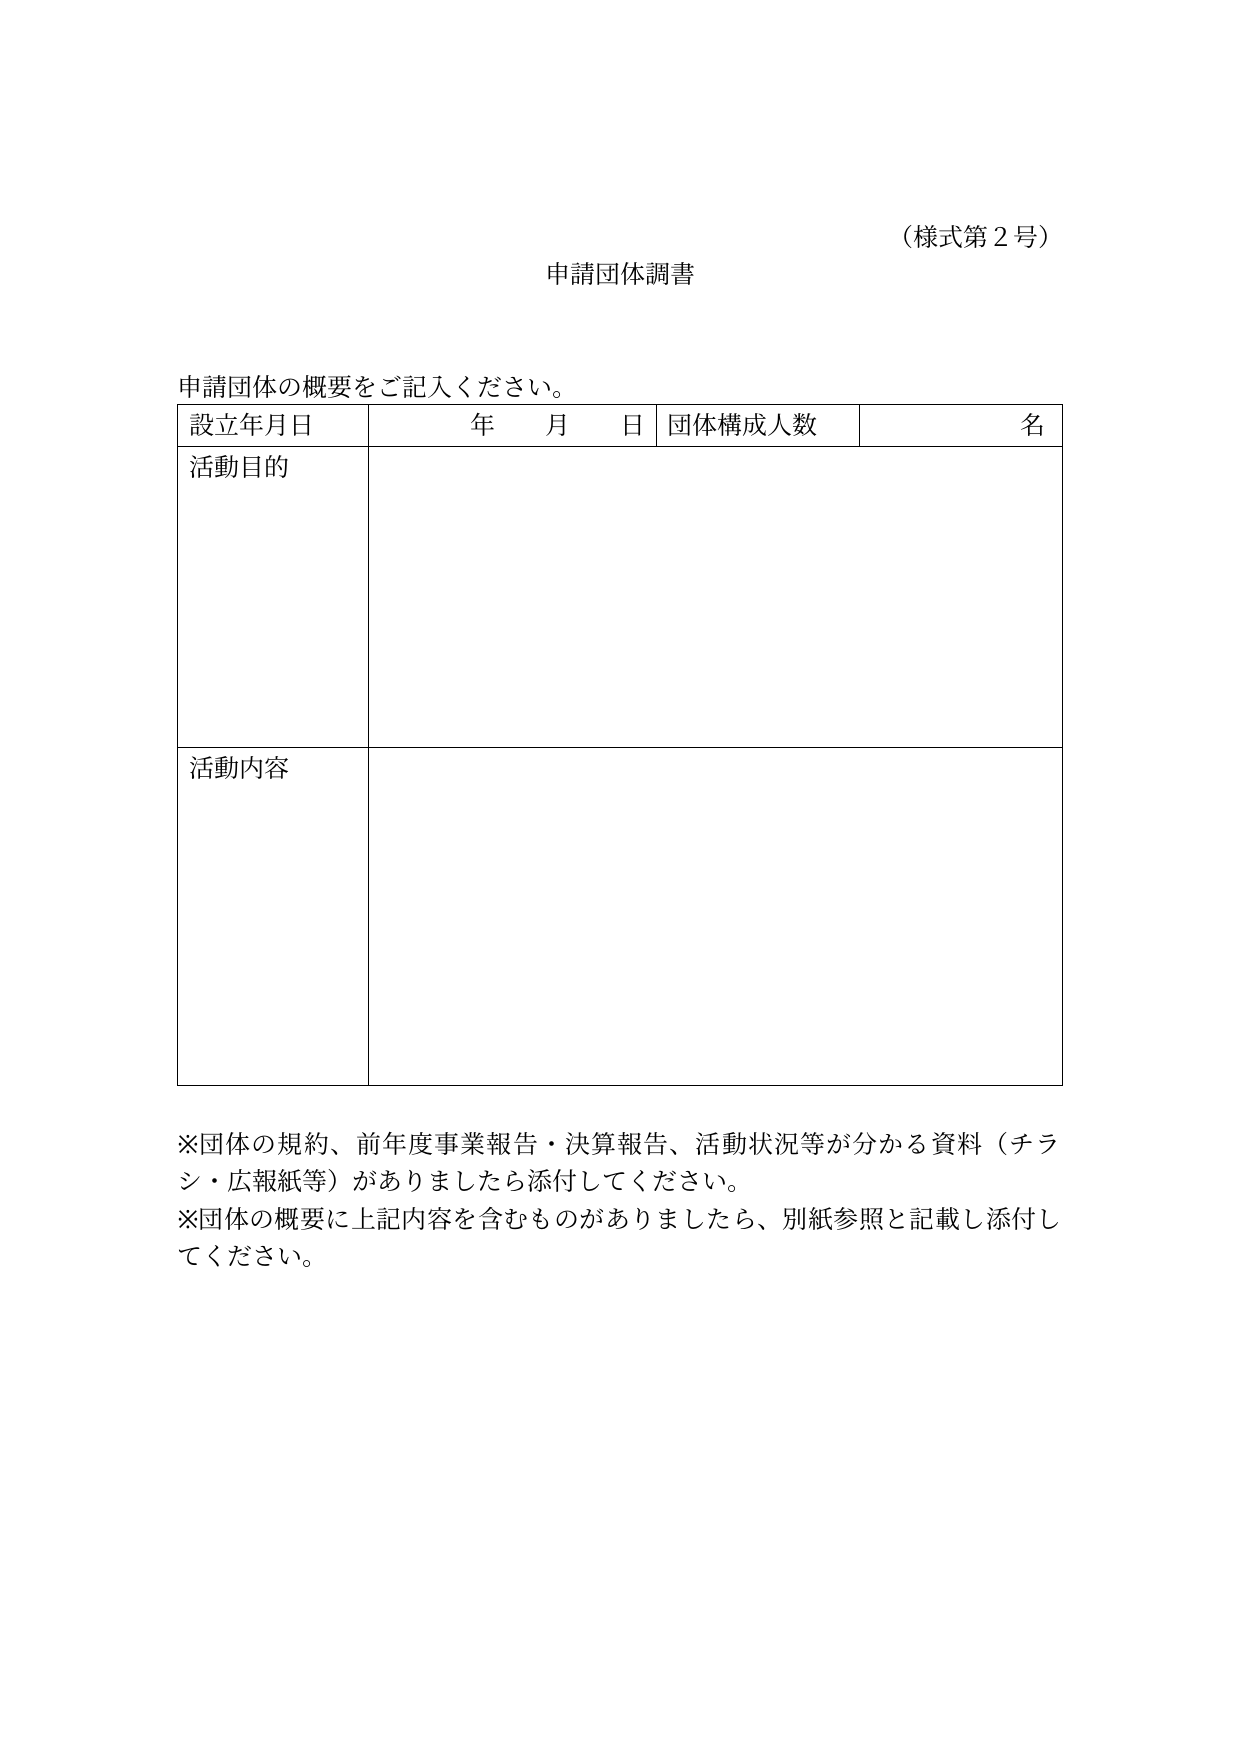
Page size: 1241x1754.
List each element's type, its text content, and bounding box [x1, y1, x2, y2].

table_header 年 月 日 [369, 405, 656, 446]
table_cell [369, 447, 1062, 747]
table_cell [369, 748, 1062, 1085]
text 申請団体調書 [177, 254, 1063, 292]
text （様式第２号） [177, 217, 1063, 254]
table_cell 活動目的 [178, 447, 368, 747]
table_header 名 [860, 405, 1062, 446]
text 申請団体の概要をご記入ください。 [177, 367, 1063, 404]
table_header 団体構成人数 [657, 405, 859, 446]
text ※団体の規約、前年度事業報告・決算報告、活動状況等が分かる資料（チラシ・広報紙等）がありましたら添付してください。 [177, 1124, 1063, 1199]
table_header 設立年月日 [178, 405, 368, 446]
text ※団体の概要に上記内容を含むものがありましたら、別紙参照と記載し添付してください。 [177, 1199, 1063, 1274]
table_cell 活動内容 [178, 748, 368, 1085]
